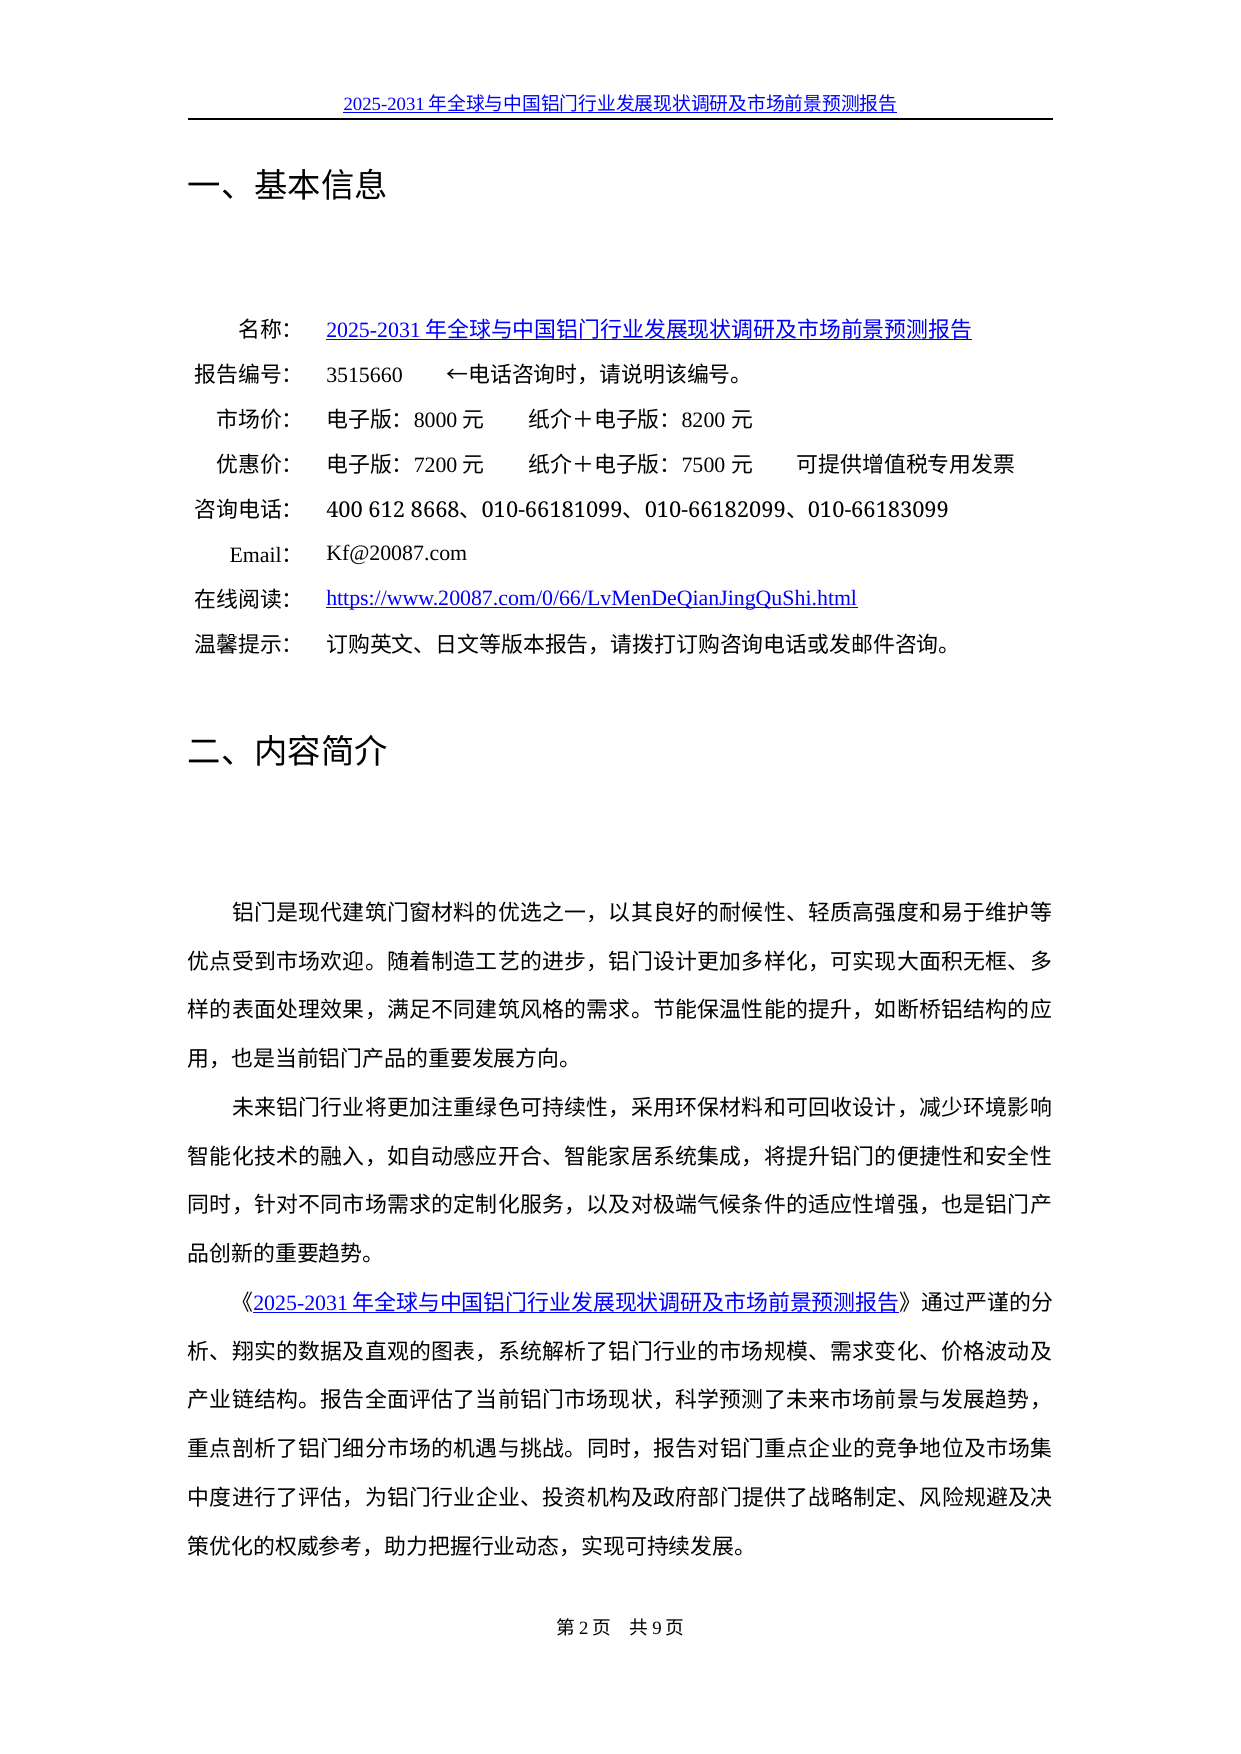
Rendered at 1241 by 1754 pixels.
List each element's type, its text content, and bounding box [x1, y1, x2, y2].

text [187, 894, 1053, 1561]
table_cell 咨询电话： [167, 492, 315, 537]
table_cell [315, 582, 1073, 627]
table_cell 在线阅读： [167, 582, 315, 627]
table_cell 优惠价： [167, 447, 315, 492]
table_cell Email： [167, 537, 315, 582]
title 二、内容简介 [187, 717, 1053, 782]
table_cell 温馨提示： [167, 627, 315, 672]
table_cell 订购英文、日文等版本报告，请拨打订购咨询电话或发邮件咨询。 [315, 627, 1073, 672]
table_cell 400 612 8668、010-66181099、010-66182099、010-66183099 [315, 492, 1073, 537]
table_cell 3515660 ←电话咨询时，请说明该编号。 [315, 357, 1073, 402]
table_cell 电子版：8000 元 纸介＋电子版：8200 元 [315, 402, 1073, 447]
table_header 名称： [167, 312, 315, 357]
table_cell Kf@20087.com [315, 537, 1073, 582]
table_cell 报告编号： [167, 357, 315, 402]
table_cell 市场价： [167, 402, 315, 447]
table_header 2025-2031年全球与中国铝门行业发展现状调研及市场前景预测报告 [315, 312, 1073, 357]
title 一、基本信息 [187, 150, 1053, 215]
table_cell 电子版：7200 元 纸介＋电子版：7500 元 可提供增值税专用发票 [315, 447, 1073, 492]
